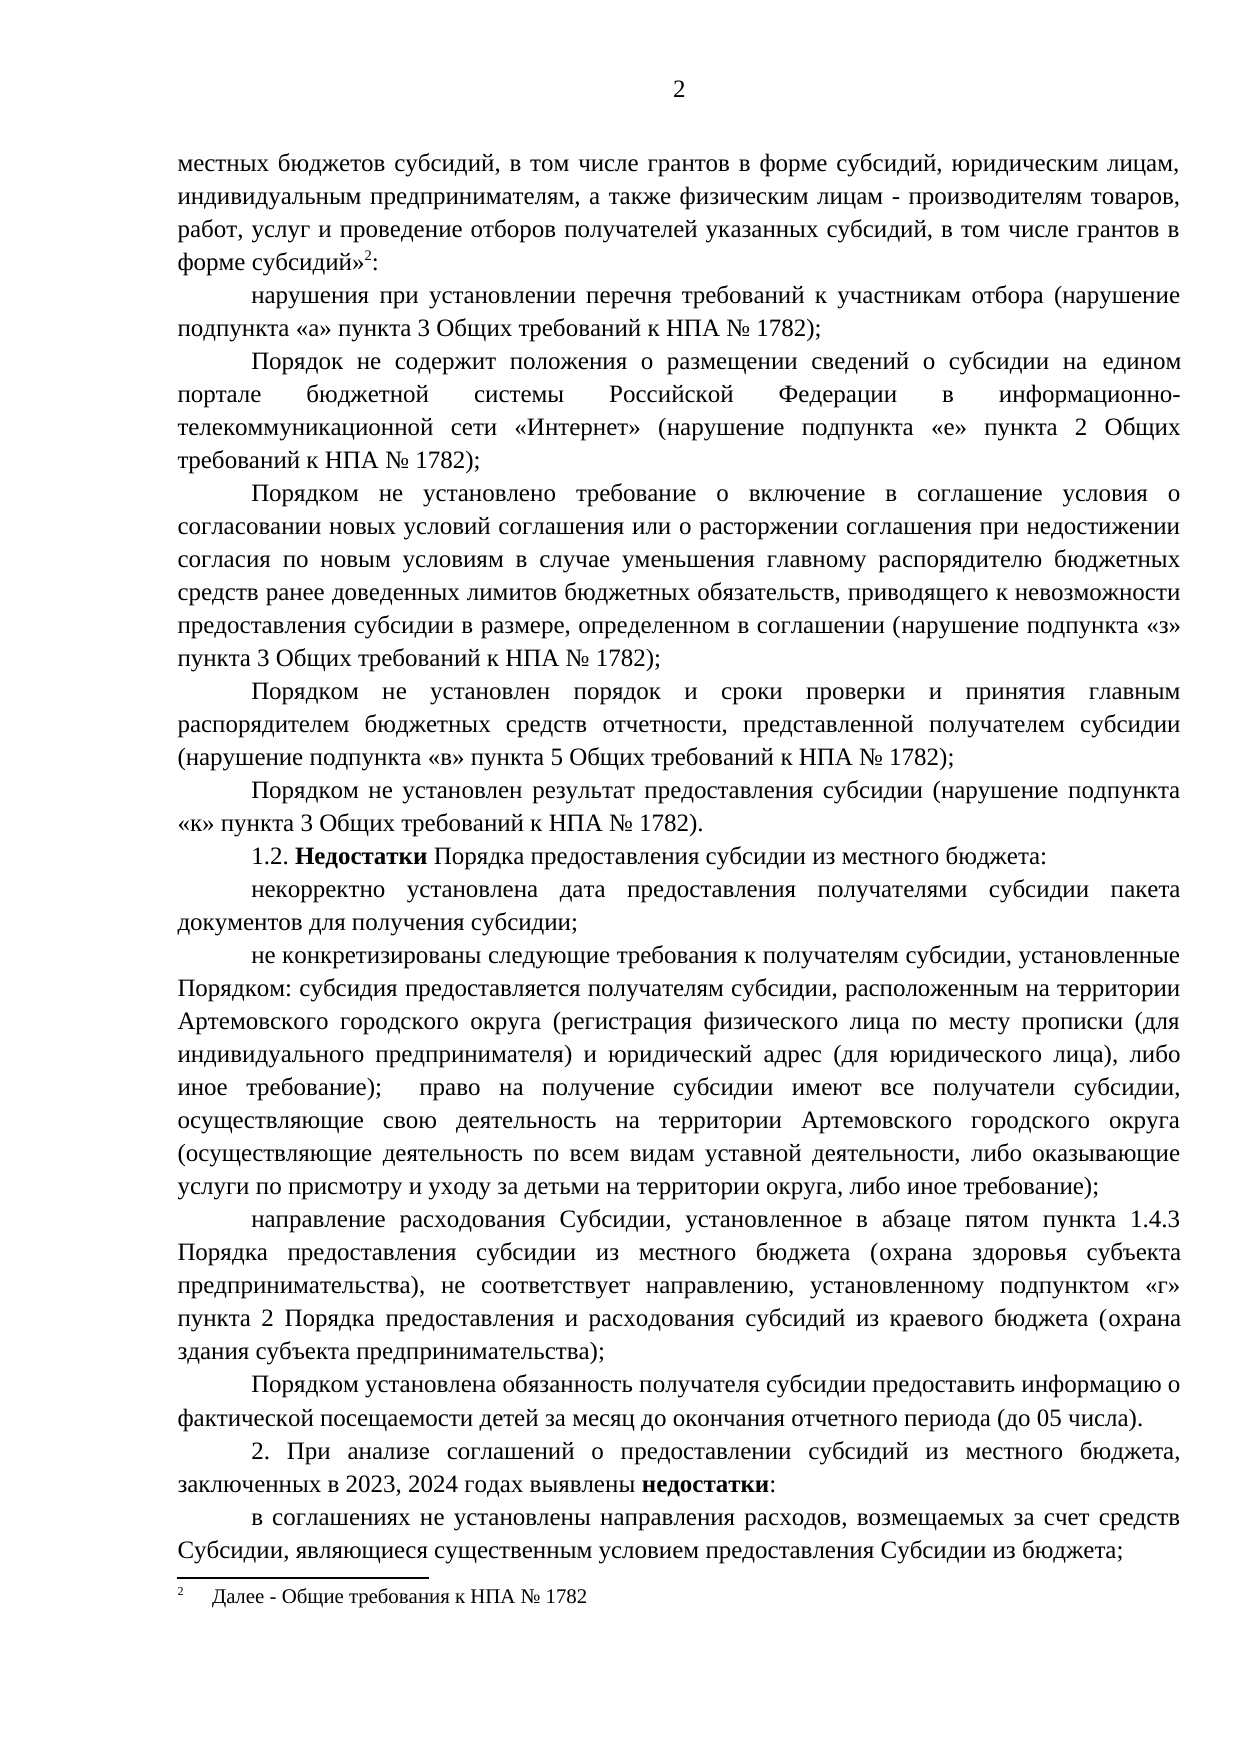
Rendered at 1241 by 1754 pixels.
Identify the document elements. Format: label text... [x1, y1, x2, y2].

text 1.2. Недостатки Порядка предоставления субсидии из местного бюджета: [177, 841, 1181, 870]
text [177, 148, 1181, 276]
text некорректно установлена дата предоставления получателями субсидии пакета документов для получения субсидии; [177, 874, 1181, 936]
text 2. При анализе соглашений о предоставлении субсидий из местного бюджета, заключенных в 2023, 2024 годах выявлены недостатки: [177, 1436, 1181, 1497]
text Порядок не содержит положения о размещении сведений о субсидии на едином портале бюджетной системы Российской Федерации в информационно-телекоммуникационной сети «Интернет» (нарушение подпункта «е» пункта 2 Общих требований к НПА № 1782); [177, 346, 1181, 474]
text Порядком не установлен порядок и сроки проверки и принятия главным распорядителем бюджетных средств отчетности, представленной получателем субсидии (нарушение подпункта «в» пункта 5 Общих требований к НПА № 1782); [177, 676, 1181, 771]
text Порядком не установлен результат предоставления субсидии (нарушение подпункта «к» пункта 3 Общих требований к НПА № 1782). [177, 775, 1181, 837]
list в соглашениях не установлены направления расходов, возмещаемых за счет средств Субсидии, являющиеся существенным условием предоставления Субсидии из бюджета; [177, 1502, 1181, 1564]
text Порядком не установлено требование о включение в соглашение условия о согласовании новых условий соглашения или о расторжении соглашения при недостижении согласия по новым условиям в случае уменьшения главному распорядителю бюджетных средств ранее доведенных лимитов бюджетных обязательств, приводящего к невозможности предоставления субсидии в размере, определенном в соглашении (нарушение подпункта «з» пункта 3 Общих требований к НПА № 1782); [177, 478, 1181, 672]
text нарушения при установлении перечня требований к участникам отбора (нарушение подпункта «а» пункта 3 Общих требований к НПА № 1782); [177, 280, 1181, 342]
text не конкретизированы следующие требования к получателям субсидии, установленные Порядком: субсидия предоставляется получателям субсидии, расположенным на территории Артемовского городского округа (регистрация физического лица по месту прописки (для индивидуального предпринимателя) и юридический адрес (для юридического лица), либо иное требование); право на получение субсидии имеют все получатели субсидии, осуществляющие свою деятельность на территории Артемовского городского округа (осуществляющие деятельность по всем видам уставной деятельности, либо оказывающие услуги по присмотру и уходу за детьми на территории округа, либо иное требование); [177, 940, 1181, 1200]
text Порядком установлена обязанность получателя субсидии предоставить информацию о фактической посещаемости детей за месяц до окончания отчетного периода (до 05 числа). [177, 1369, 1181, 1431]
text направление расходования Субсидии, установленное в абзаце пятом пункта 1.4.3 Порядка предоставления субсидии из местного бюджета (охрана здоровья субъекта предпринимательства), не соответствует направлению, установленному подпунктом «г» пункта 2 Порядка предоставления и расходования субсидий из краевого бюджета (охрана здания субъекта предпринимательства); [177, 1204, 1181, 1365]
